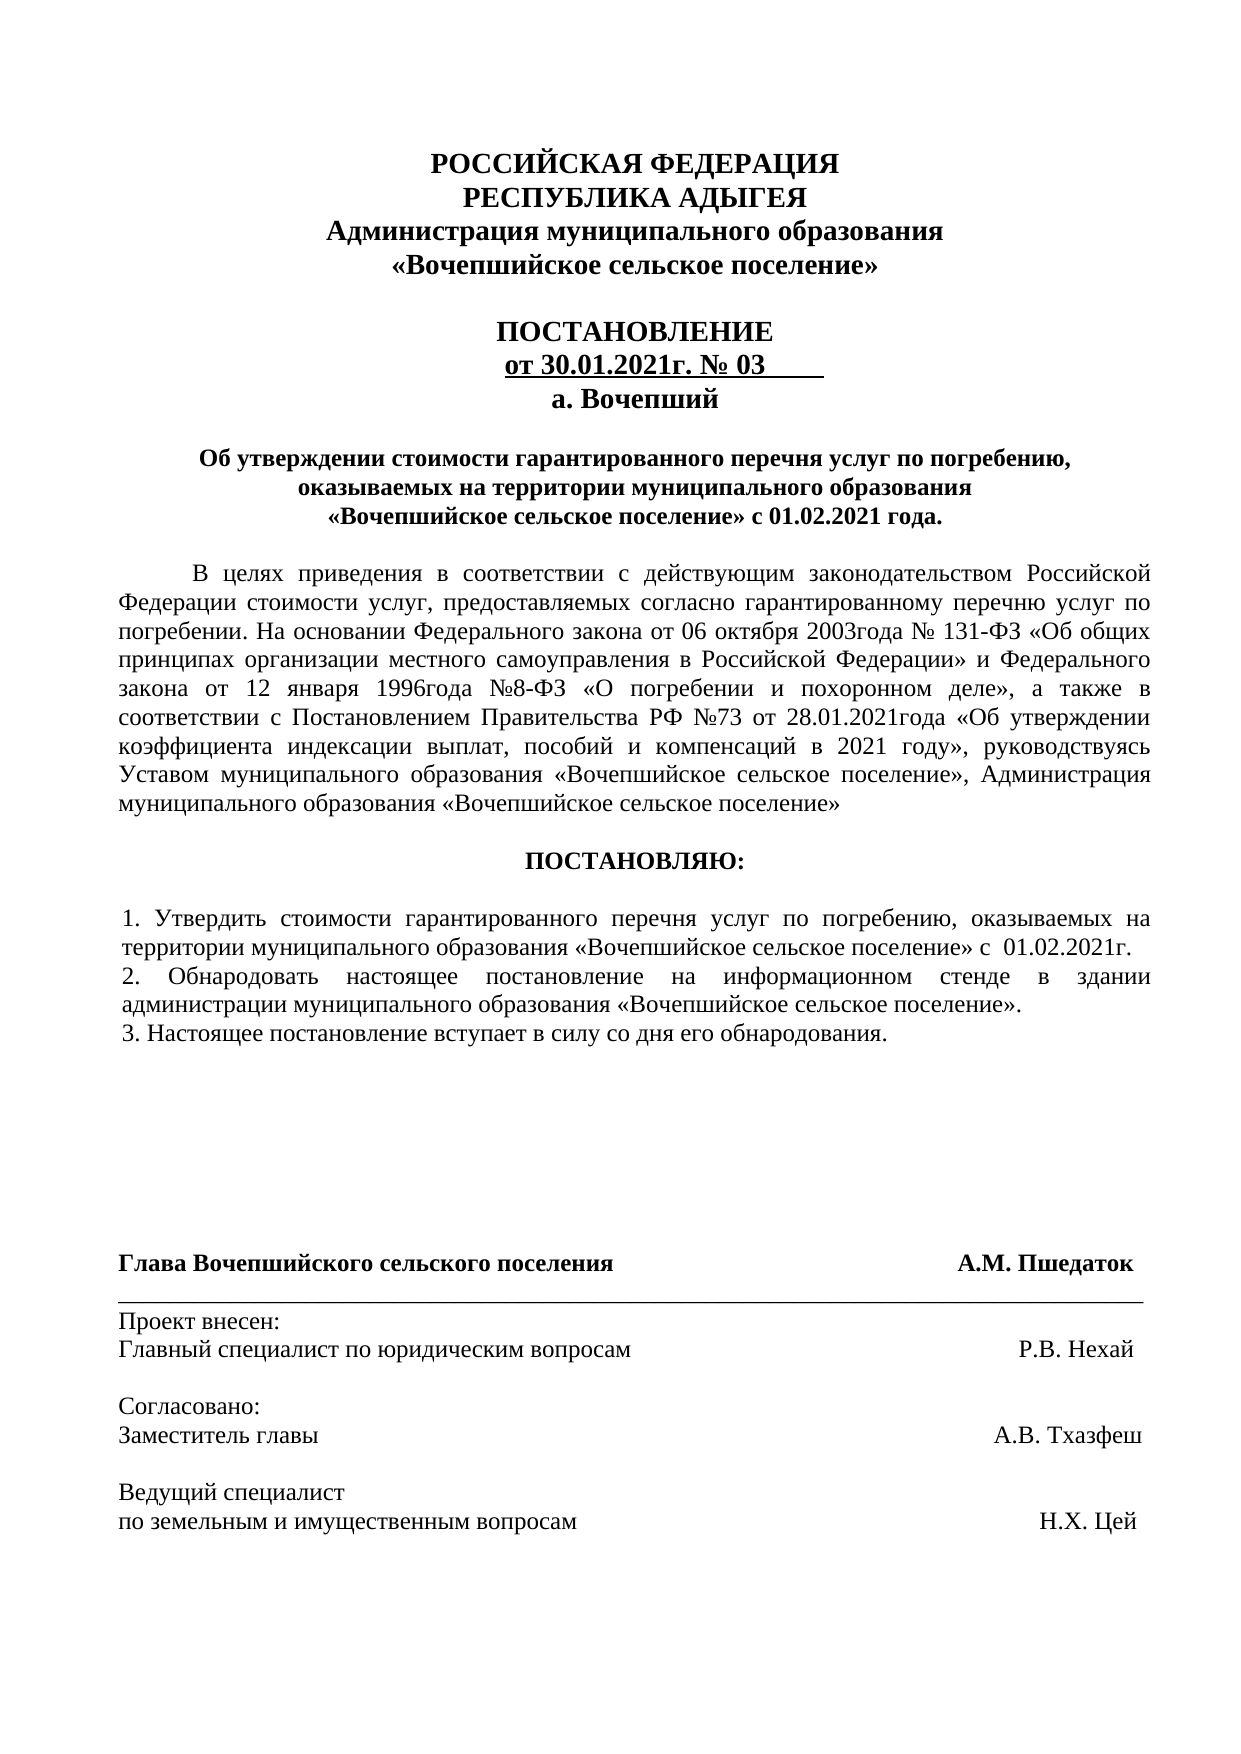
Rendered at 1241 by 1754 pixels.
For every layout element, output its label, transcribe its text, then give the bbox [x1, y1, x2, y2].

text Администрация муниципального образования [118, 213, 1152, 247]
text от 30.01.2021г. № 03 [118, 347, 1152, 381]
text по земельным и имущественным вопросам Н.Х. Цей [118, 1506, 1152, 1535]
text Проект внесен: [118, 1306, 1152, 1334]
text __________________________________________________________________________________ [118, 1277, 1152, 1306]
text РОССИЙСКАЯ ФЕДЕРАЦИЯ [118, 146, 1152, 180]
text РЕСПУБЛИКА АДЫГЕЯ [118, 180, 1152, 213]
text Ведущий специалист [118, 1477, 1152, 1506]
text Согласовано: [118, 1391, 1152, 1420]
text а. Вочепший [118, 381, 1152, 414]
text ПОСТАНОВЛЯЮ: [118, 846, 1152, 874]
list 2. Обнародовать настоящее постановление на информационном стенде в здании администрации муниципального образования «Вочепшийское сельское поселение». [122, 961, 1152, 1018]
text ПОСТАНОВЛЕНИЕ [118, 314, 1152, 347]
text Главный специалист по юридическим вопросам Р.В. Нехай [118, 1334, 1152, 1363]
text Глава Вочепшийского сельского поселения А.М. Пшедаток [118, 1248, 1152, 1277]
list 3. Настоящее постановление вступает в силу со дня его обнародования. [122, 1018, 1152, 1047]
list 1. Утвердить стоимости гарантированного перечня услуг по погребению, оказываемых на территории муниципального образования «Вочепшийское сельское поселение» с 01.02.2021г. [122, 903, 1152, 961]
text «Вочепшийское сельское поселение» с 01.02.2021 года. [118, 501, 1152, 529]
text Об утверждении стоимости гарантированного перечня услуг по погребению, оказываемых на территории муниципального образования [118, 443, 1152, 501]
text В целях приведения в соответствии с действующим законодательством Российской Федерации стоимости услуг, предоставляемых согласно гарантированному перечню услуг по погребении. На основании Федерального закона от 06 октября 2003года № 131-ФЗ «Об общих принципах организации местного самоуправления в Российской Федерации» и Федерального закона от 12 января 1996года №8-ФЗ «О погребении и похоронном деле», а также в соответствии с Постановлением Правительства РФ №73 от 28.01.2021года «Об утверждении коэффициента индексации выплат, пособий и компенсаций в 2021 году», руководствуясь Уставом муниципального образования «Вочепшийское сельское поселение», Администрация муниципального образования «Вочепшийское сельское поселение» [118, 558, 1152, 817]
text Заместитель главы А.В. Тхазфеш [118, 1420, 1152, 1449]
text «Вочепшийское сельское поселение» [118, 247, 1152, 280]
